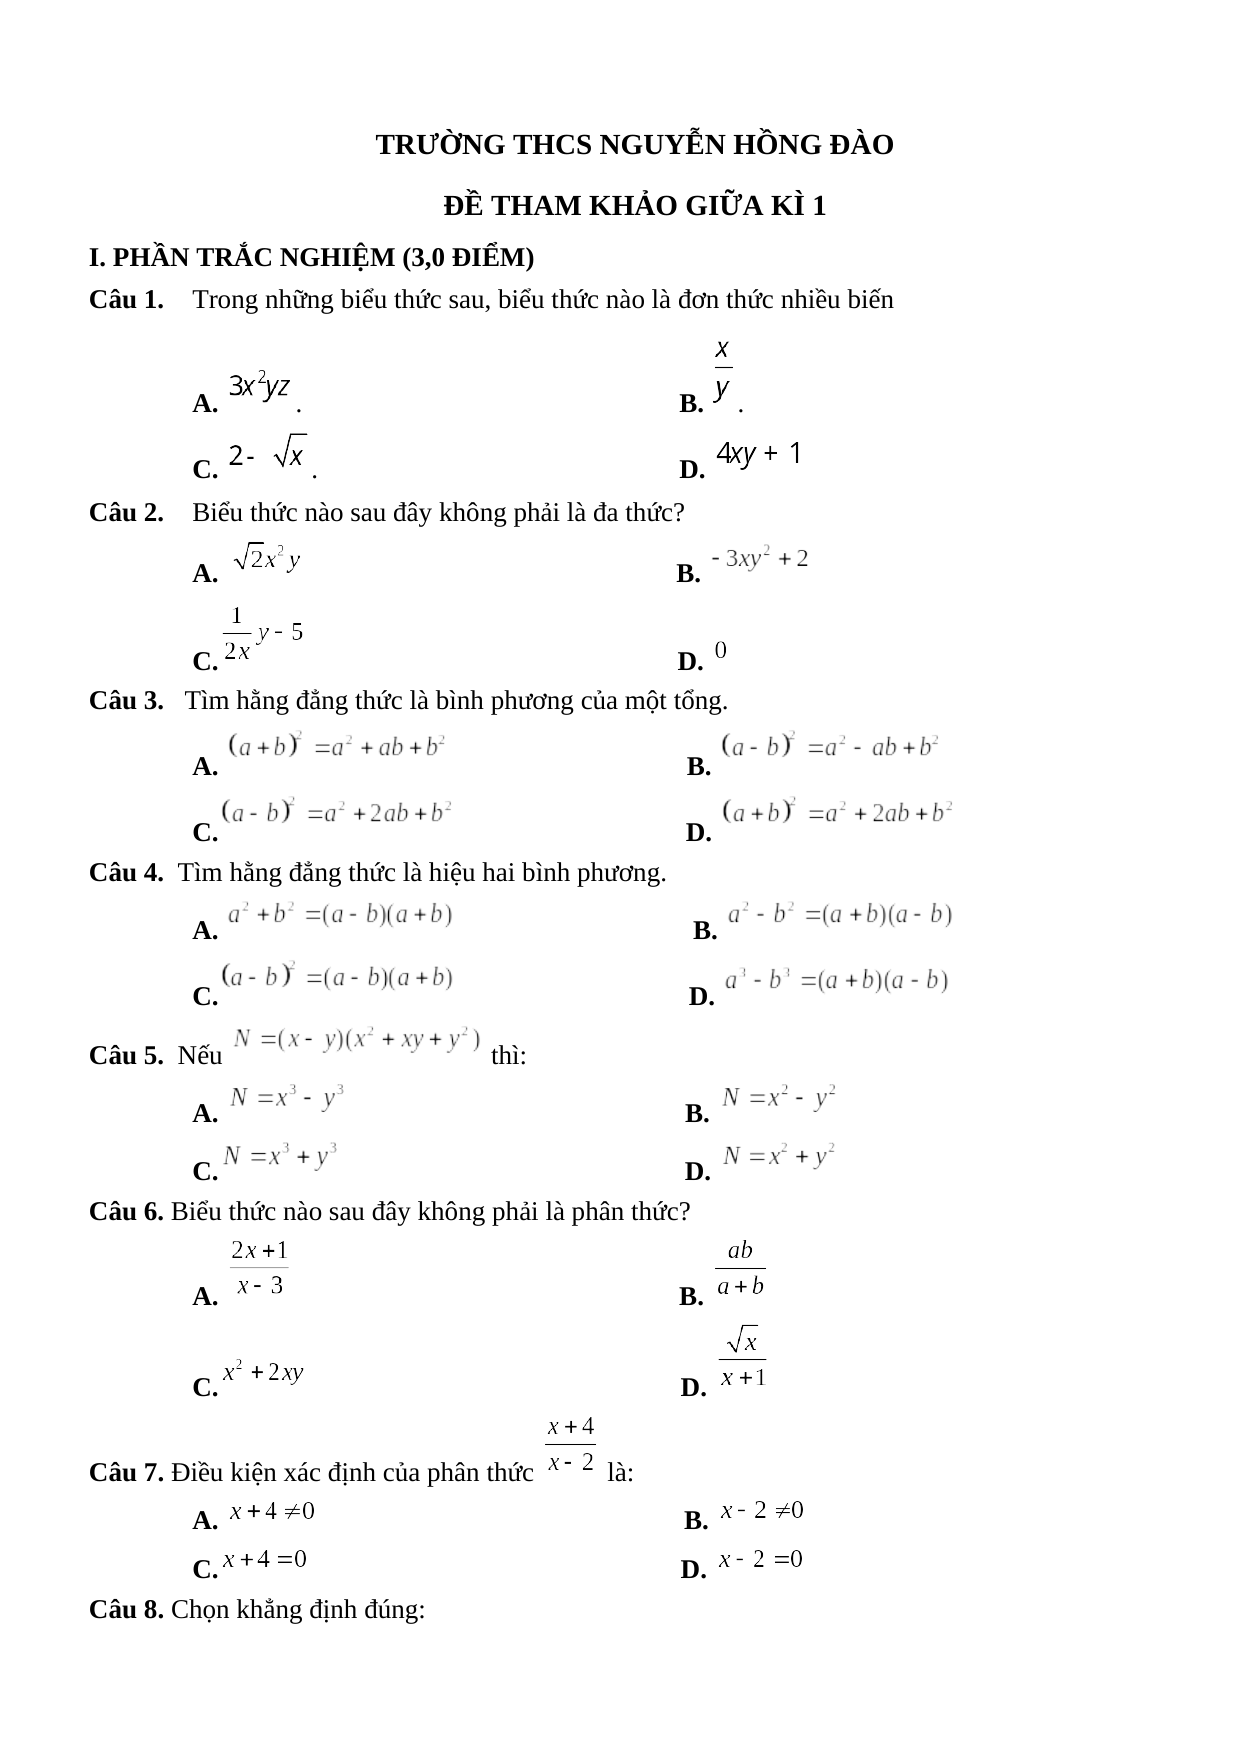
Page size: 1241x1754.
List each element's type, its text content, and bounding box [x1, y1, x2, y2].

text TRƯỜNG THCS NGUYỄN HỒNG ĐÀO [89, 127, 1181, 160]
text Câu 3. Tìm hằng đẳng thức là bình phương của một tổng. [89, 684, 1181, 716]
text Câu 5. Nếu thì: [89, 1020, 1181, 1070]
text A. B. [192, 1078, 1181, 1128]
text I. PHẦN TRẮC NGHIỆM (3,0 ĐIỂM) [89, 241, 1181, 272]
text C. D. [192, 790, 1181, 848]
text ĐỀ THAM KHẢO GIỮA KÌ 1 [89, 188, 1181, 222]
text A. . B. . [192, 325, 1181, 418]
text Câu 7. Điều kiện xác định của phân thức là: [89, 1411, 1181, 1487]
list B. [192, 538, 1181, 589]
list Trong những biểu thức sau, biểu thức nào là đơn thức nhiều biến [89, 283, 1181, 314]
text C. D. [192, 1544, 1181, 1584]
list Biểu thức nào sau đây không phải là đa thức? [89, 496, 1181, 527]
text C. D. [192, 1137, 1181, 1186]
text A. B. [192, 1235, 1181, 1311]
text C. D. [192, 1319, 1181, 1402]
text A. B. [192, 896, 1181, 946]
text A. B. [192, 1495, 1181, 1536]
text C. D. [192, 599, 1181, 676]
text Câu 8. Chọn khẳng định đúng: [89, 1593, 1181, 1624]
text C. . D. [192, 429, 1181, 485]
text Câu 4. Tìm hằng đẳng thức là hiệu hai bình phương. [89, 856, 1181, 887]
text C. D. [192, 954, 1181, 1012]
text Câu 6. Biểu thức nào sau đây không phải là phân thức? [89, 1195, 1181, 1226]
text A. B. [192, 724, 1181, 782]
